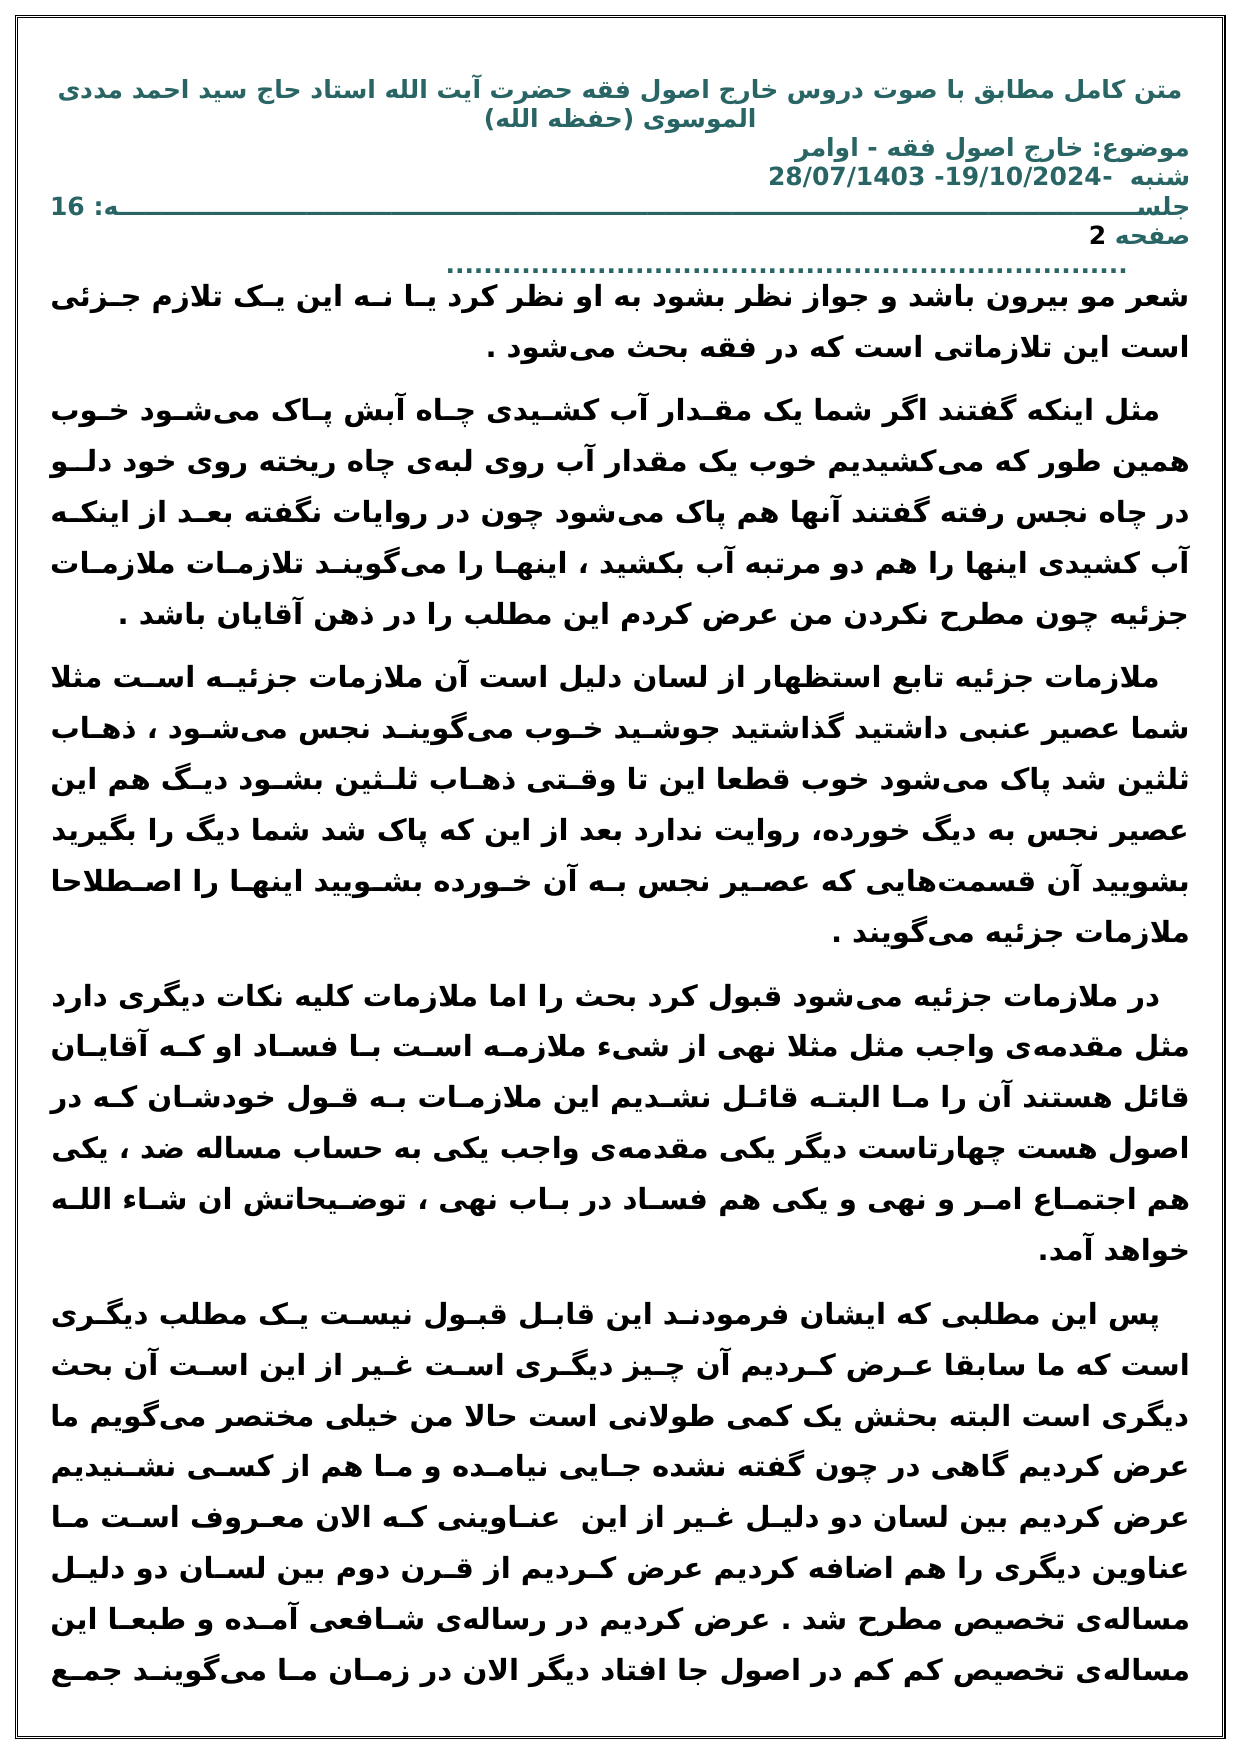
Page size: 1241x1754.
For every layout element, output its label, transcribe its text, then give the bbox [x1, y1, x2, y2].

text ملازمات جزئیه تابع استظهار از لسان دلیل است آن ملازمات جزئیه است مثلا شما عصیر عنبی داشتید گذاشتید جوشید خوب می‌گویند نجس می‌شود ، ذهاب ثلثین شد پاک می‌شود خوب قطعا این تا وقتی ذهاب ثلثین بشود دیگ هم این عصیر نجس به دیگ خورده، روایت ندارد بعد از این که پاک شد شما دیگ را بگیرید بشویید آن قسمت‌هایی که عصیر نجس به آن خورده بشویید اینها را اصطلاحا ملازمات جزئیه می‌گویند . [50, 661, 1190, 949]
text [50, 1297, 1190, 1687]
text در ملازمات جزئیه می‌شود قبول کرد بحث را اما ملازمات کلیه نکات دیگری دارد مثل مقدمه‌ی واجب مثل مثلا نهی از شیء ملازمه است با فساد او که آقایان قائل هستند آن را ما البته قائل نشدیم این ملازمات به قول خودشان که در اصول هست چهارتاست دیگر یکی مقدمه‌ی واجب یکی به حساب مساله ضد ، یکی هم اجتماع امر و نهی و یکی هم فساد در باب نهی ، توضیحاتش ان شاء الله خواهد آمد. [50, 979, 1190, 1267]
text مثل اینکه گفتند اگر شما یک مقدار آب کشیدی چاه آبش پاک می‌شود خوب همین طور که می‌کشیدیم خوب یک مقدار آب روی لبه‌ی چاه ریخته روی خود دلو در چاه نجس رفته گفتند آنها هم پاک می‌شود چون در روایات نگفته بعد از اینکه آب کشیدی اینها را هم دو مرتبه آب بکشید ، اینها را می‌گویند تلازمات ملازمات جزئیه چون مطرح نکردن من عرض کردم این مطلب را در ذهن آقایان باشد . [50, 393, 1190, 631]
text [50, 279, 1190, 364]
